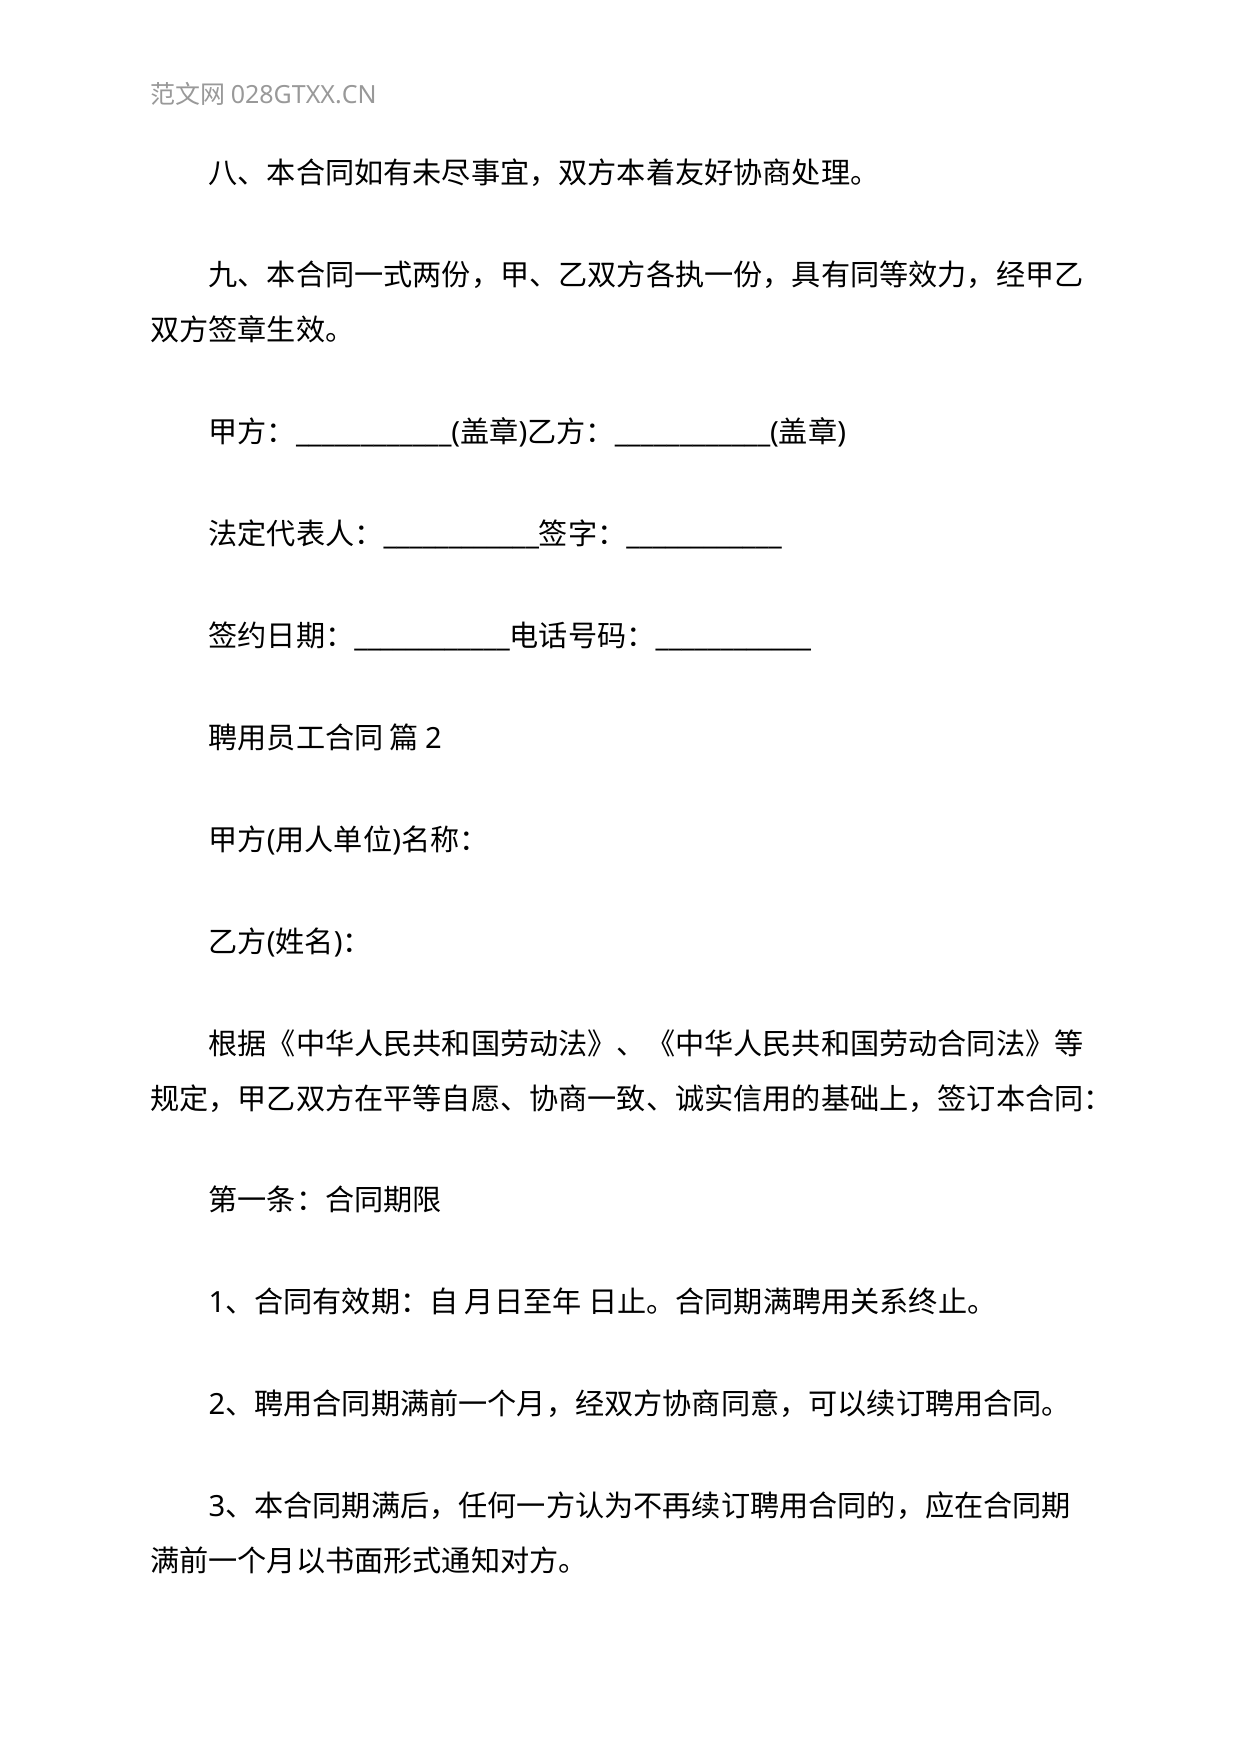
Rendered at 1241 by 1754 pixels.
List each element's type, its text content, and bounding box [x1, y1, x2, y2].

text 聘用员工合同 篇2 [150, 714, 1090, 757]
text 九、本合同一式两份，甲、乙双方各执一份，具有同等效力，经甲乙双方签章生效。 [150, 252, 1090, 349]
text 八、本合同如有未尽事宜，双方本着友好协商处理。 [150, 150, 1090, 192]
text 签约日期：____________电话号码：____________ [150, 612, 1090, 655]
text 3、本合同期满后，任何一方认为不再续订聘用合同的，应在合同期满前一个月以书面形式通知对方。 [150, 1483, 1090, 1580]
text 2、聘用合同期满前一个月，经双方协商同意，可以续订聘用合同。 [150, 1381, 1090, 1423]
text 甲方(用人单位)名称： [150, 816, 1090, 859]
text 根据《中华人民共和国劳动法》、《中华人民共和国劳动合同法》等规定，甲乙双方在平等自愿、协商一致、诚实信用的基础上，签订本合同： [150, 1020, 1090, 1117]
text 乙方(姓名)： [150, 918, 1090, 961]
text 第一条：合同期限 [150, 1177, 1090, 1219]
text 法定代表人：____________签字：____________ [150, 510, 1090, 553]
text 甲方：____________(盖章)乙方：____________(盖章) [150, 408, 1090, 451]
text 1、合同有效期：自 月日至年 日止。合同期满聘用关系终止。 [150, 1279, 1090, 1321]
